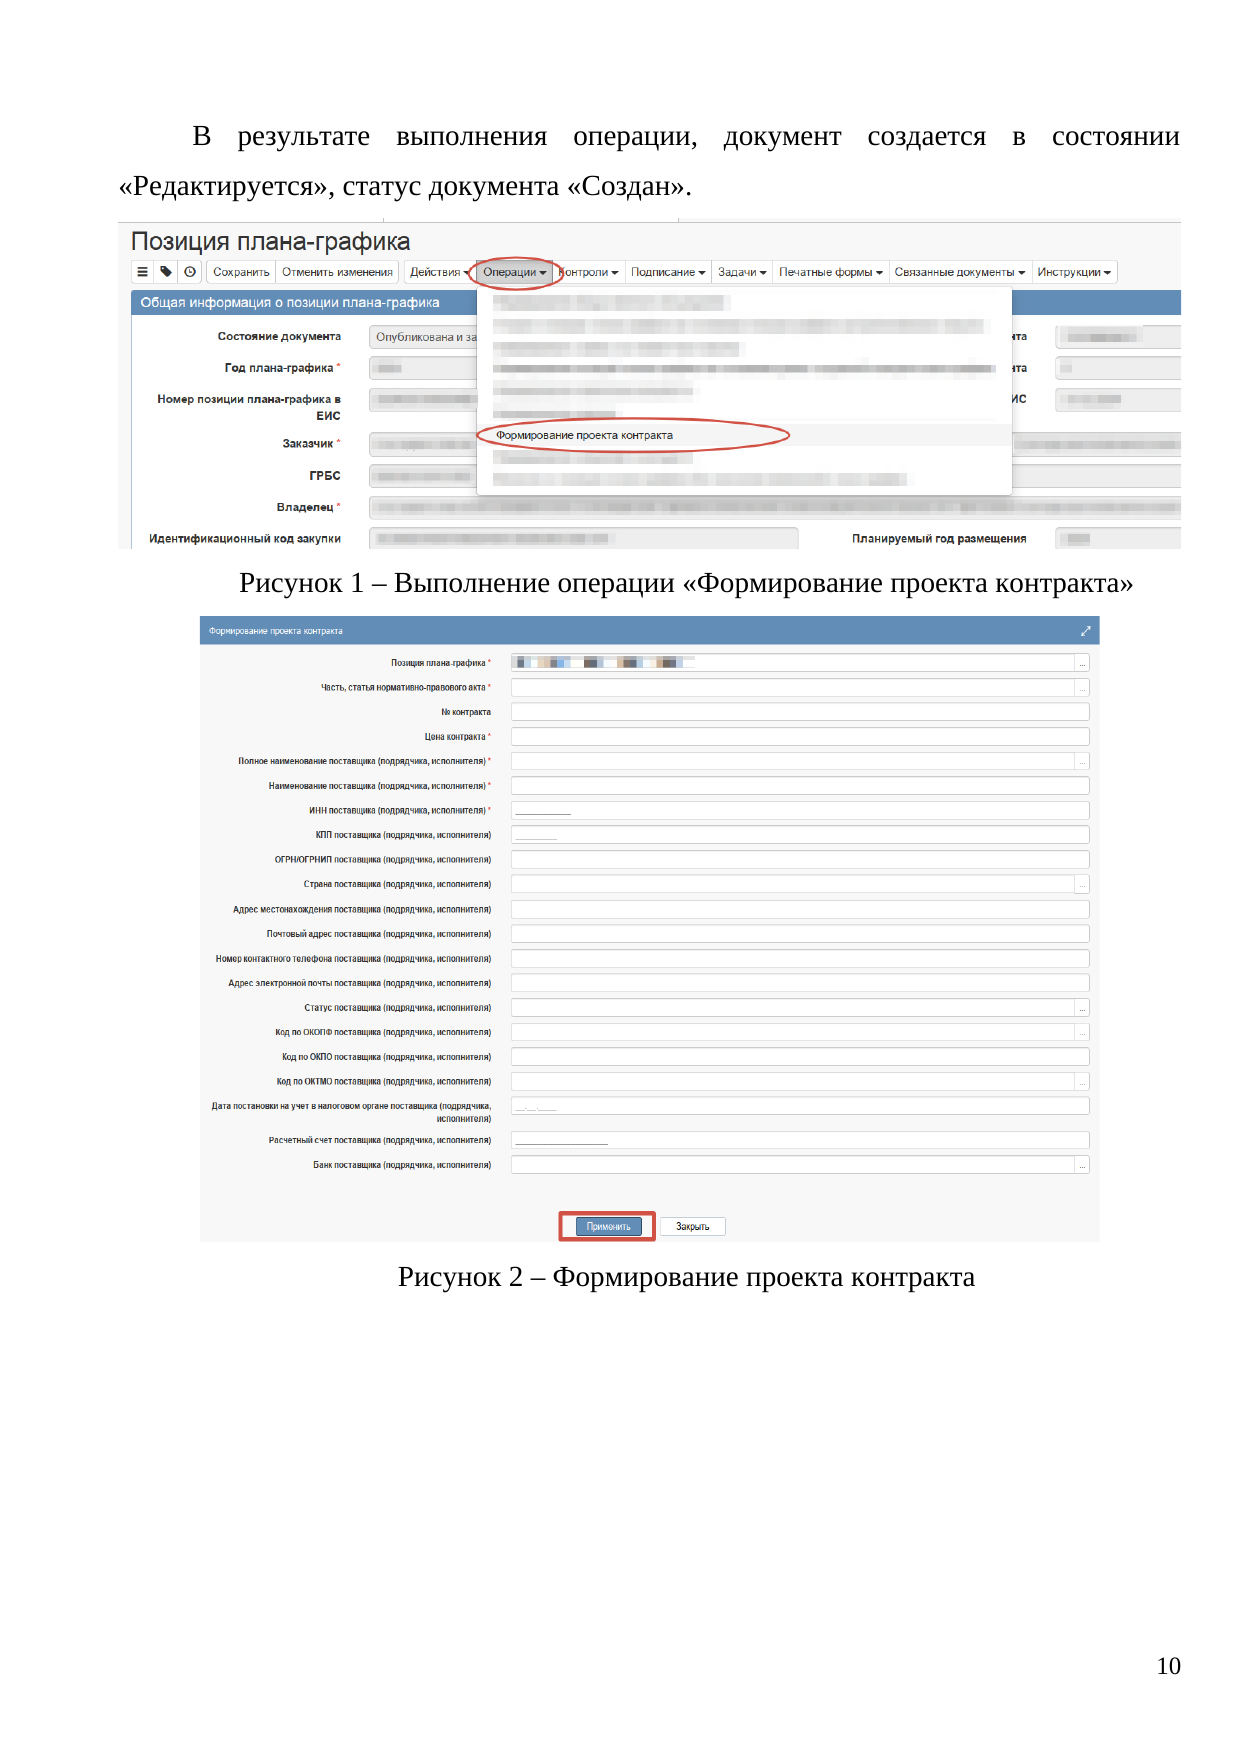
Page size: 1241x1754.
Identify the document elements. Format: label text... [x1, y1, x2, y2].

picture [118, 218, 1182, 549]
text Рисунок 2 – Формирование проекта контракта [118, 1259, 1181, 1292]
text В результате выполнения операции, документ создается в состоянии «Редактируется», статус документа «Создан». [118, 118, 1181, 202]
text Рисунок 1 – Выполнение операции «Формирование проекта контракта» [118, 566, 1181, 599]
picture [199, 616, 1100, 1242]
